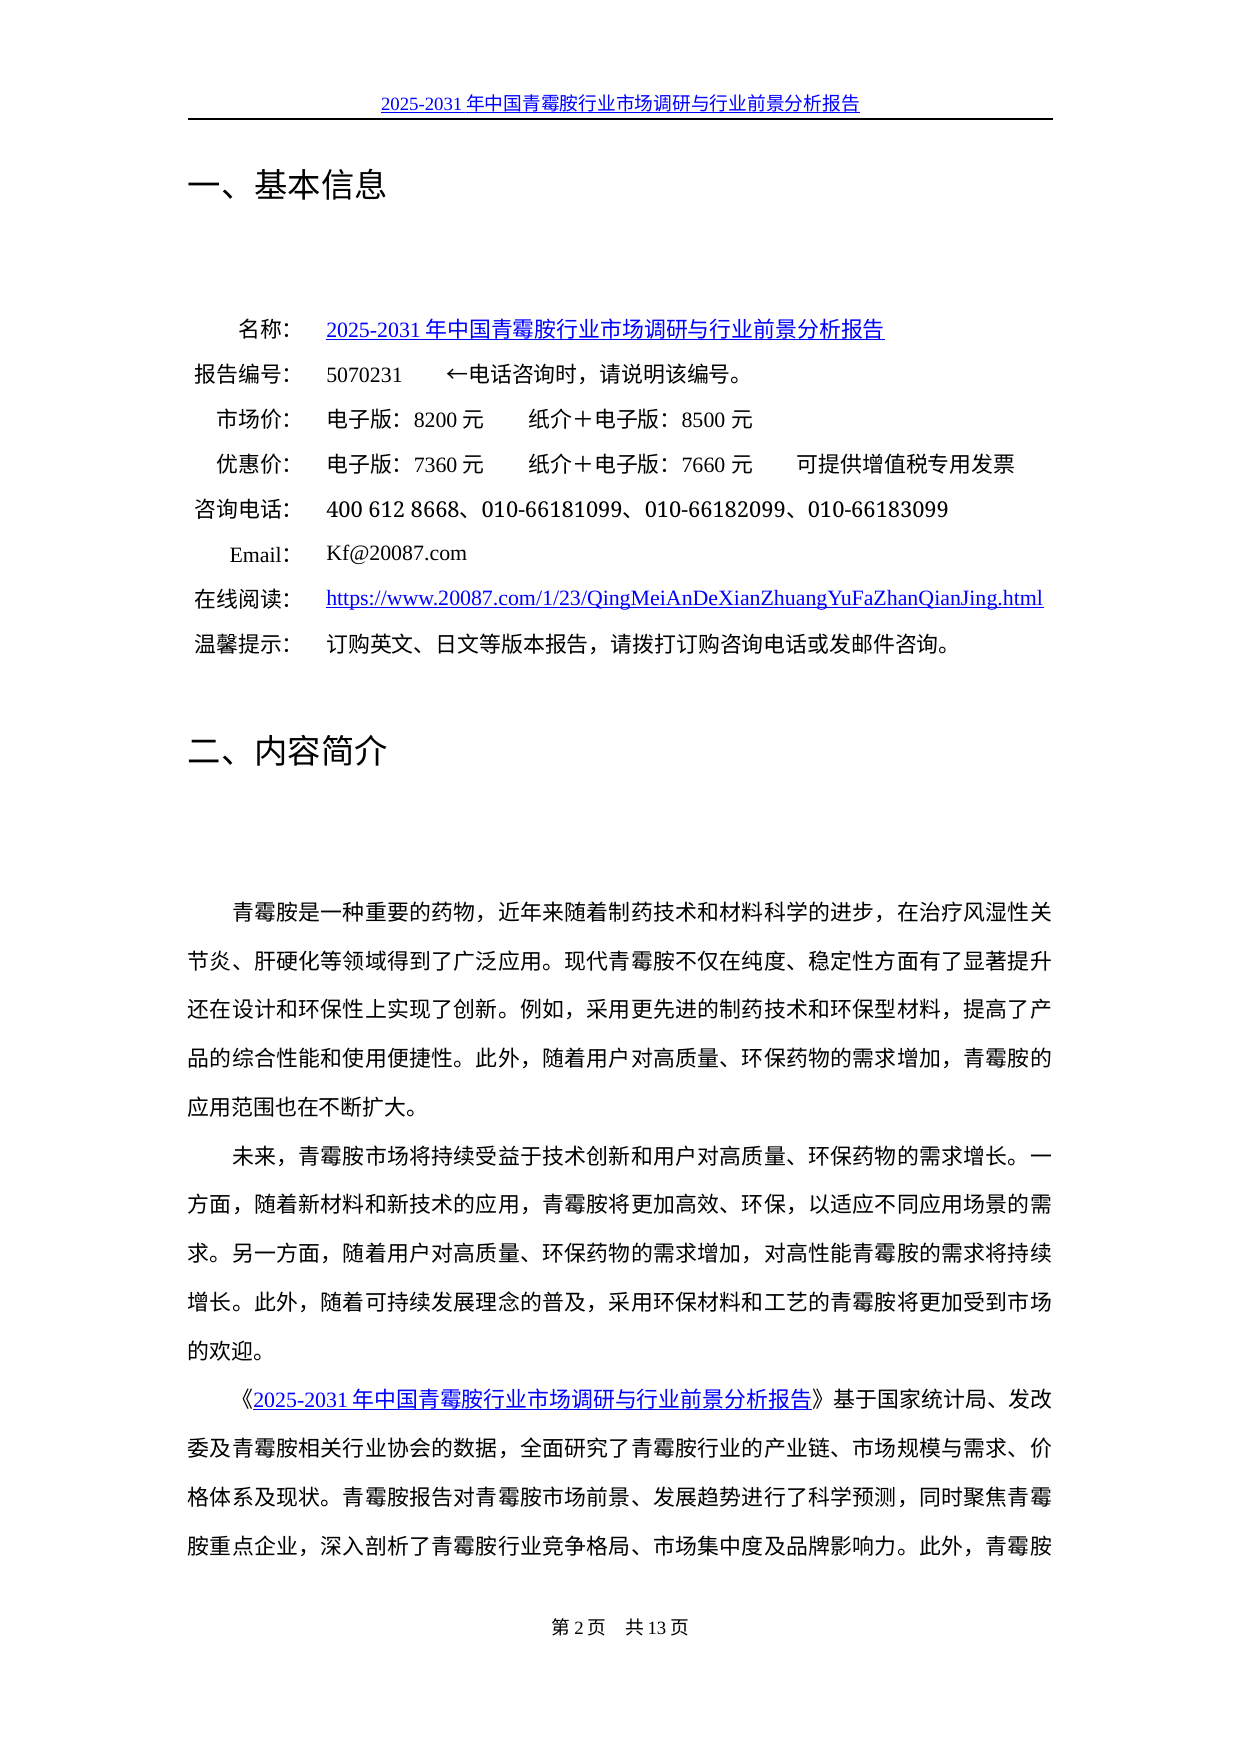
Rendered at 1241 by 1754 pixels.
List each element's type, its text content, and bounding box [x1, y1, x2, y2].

table_cell Email： [167, 537, 315, 582]
table_cell 在线阅读： [167, 582, 315, 627]
table_cell 400 612 8668、010-66181099、010-66182099、010-66183099 [315, 492, 1073, 537]
table_cell 5070231 ←电话咨询时，请说明该编号。 [315, 357, 1073, 402]
table_cell [315, 582, 1073, 627]
table_cell 优惠价： [167, 447, 315, 492]
table_cell 温馨提示： [167, 627, 315, 672]
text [187, 894, 1053, 1561]
table_cell Kf@20087.com [315, 537, 1073, 582]
table_header 名称： [167, 312, 315, 357]
title 一、基本信息 [187, 150, 1053, 215]
table_cell 市场价： [167, 402, 315, 447]
table_cell 报告编号： [167, 357, 315, 402]
table_header 2025-2031年中国青霉胺行业市场调研与行业前景分析报告 [315, 312, 1073, 357]
table_cell 订购英文、日文等版本报告，请拨打订购咨询电话或发邮件咨询。 [315, 627, 1073, 672]
table_cell 咨询电话： [167, 492, 315, 537]
table_cell 电子版：7360 元 纸介＋电子版：7660 元 可提供增值税专用发票 [315, 447, 1073, 492]
table_cell 电子版：8200 元 纸介＋电子版：8500 元 [315, 402, 1073, 447]
title 二、内容简介 [187, 717, 1053, 782]
